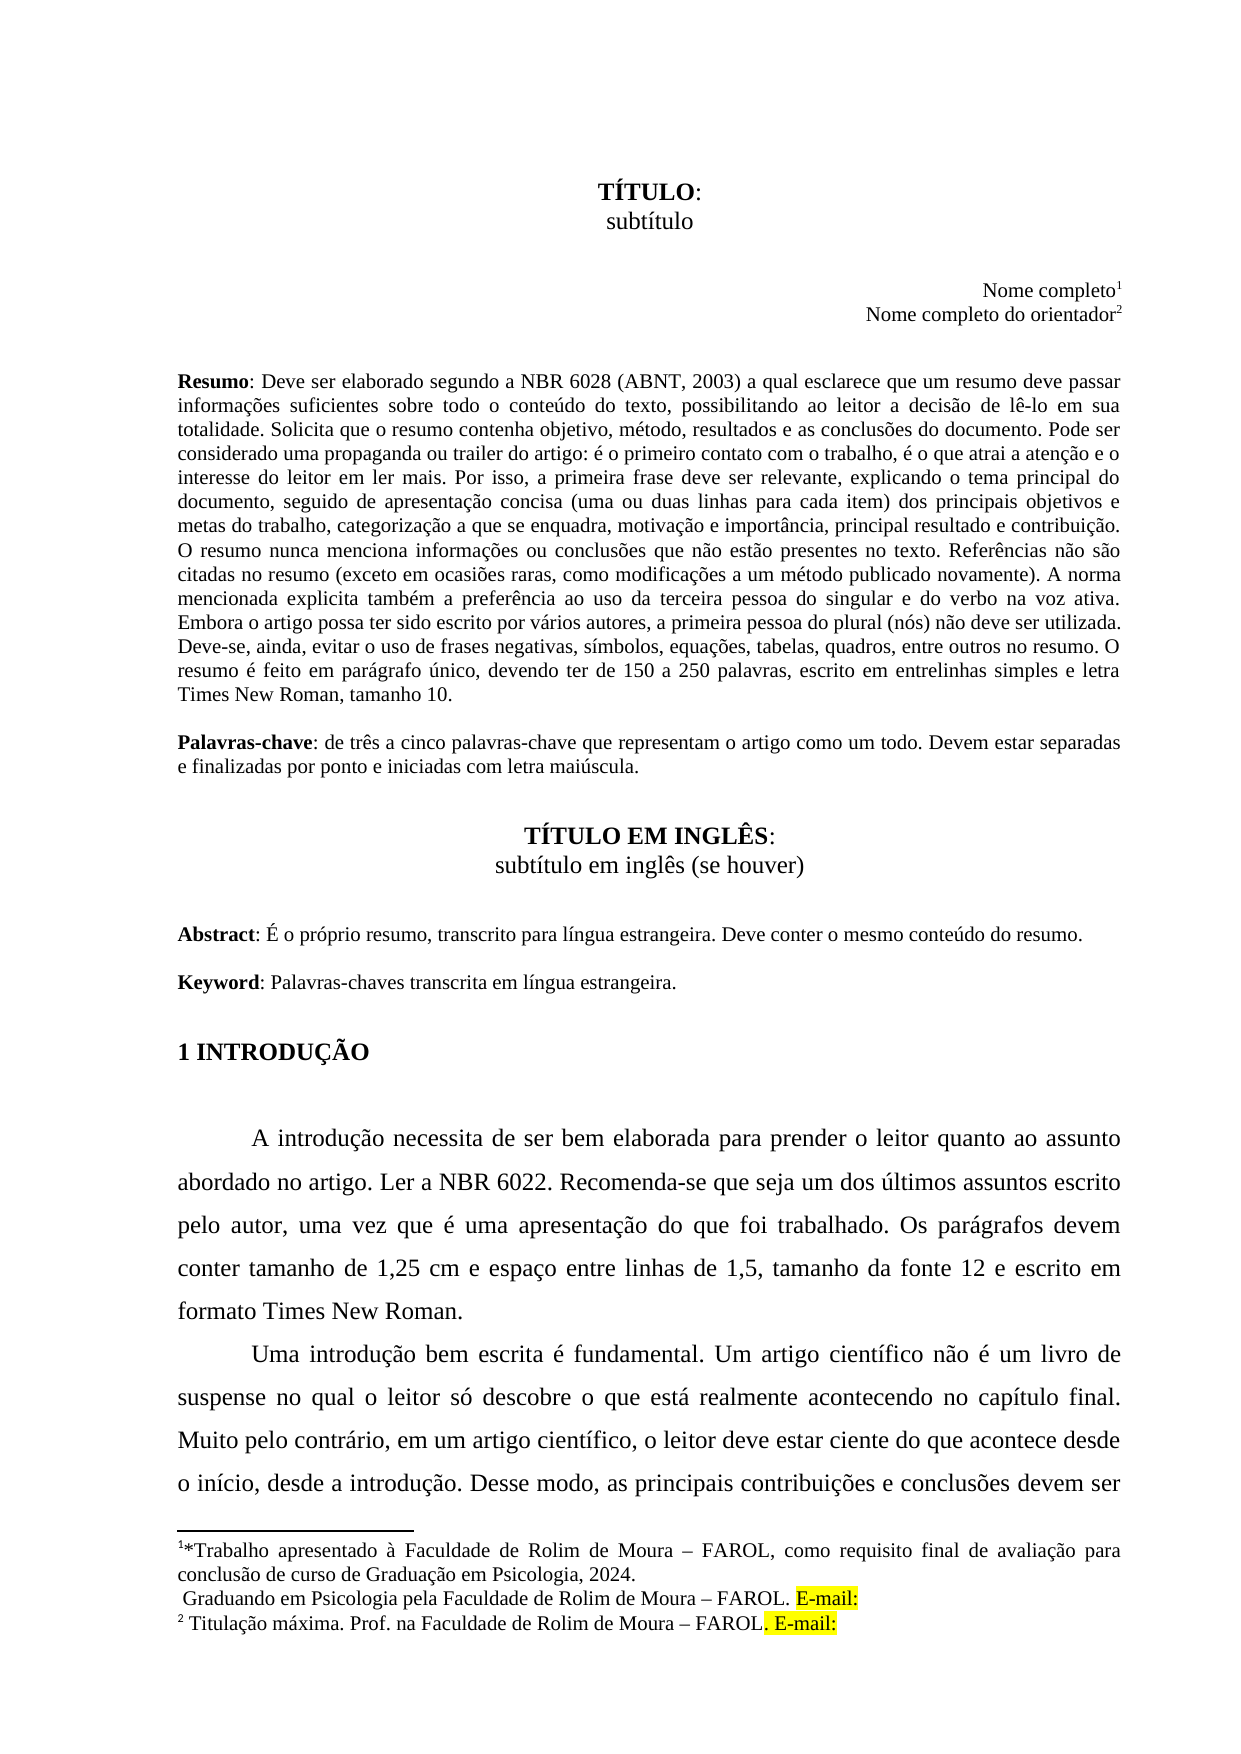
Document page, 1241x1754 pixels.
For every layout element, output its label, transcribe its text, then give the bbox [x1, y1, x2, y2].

text 1 INTRODUÇÃO [177, 1037, 1122, 1066]
text TÍTULO EM INGLÊS: [177, 821, 1122, 850]
text Abstract: É o próprio resumo, transcrito para língua estrangeira. Deve conter o mesmo conteúdo do resumo. [177, 922, 1122, 946]
text subtítulo em inglês (se houver) [177, 850, 1122, 879]
text Keyword: Palavras-chaves transcrita em língua estrangeira. [177, 970, 1122, 994]
text A introdução necessita de ser bem elaborada para prender o leitor quanto ao assunto abordado no artigo. Ler a NBR 6022. Recomenda-se que seja um dos últimos assuntos escrito pelo autor, uma vez que é uma apresentação do que foi trabalhado. Os parágrafos devem conter tamanho de 1,25 cm e espaço entre linhas de 1,5, tamanho da fonte 12 e escrito em formato Times New Roman. [177, 1123, 1122, 1325]
text Nome completo [177, 278, 1122, 302]
text TÍTULO: [177, 177, 1122, 206]
text Palavras-chave: de três a cinco palavras-chave que representam o artigo como um todo. Devem estar separadas e finalizadas por ponto e iniciadas com letra maiúscula. [177, 730, 1122, 778]
text Resumo: Deve ser elaborado segundo a NBR 6028 (ABNT, 2003) a qual esclarece que um resumo deve passar informações suficientes sobre todo o conteúdo do texto, possibilitando ao leitor a decisão de lê-lo em sua totalidade. Solicita que o resumo contenha objetivo, método, resultados e as conclusões do documento. Pode ser considerado uma propaganda ou trailer do artigo: é o primeiro contato com o trabalho, é o que atrai a atenção e o interesse do leitor em ler mais. Por isso, a primeira frase deve ser relevante, explicando o tema principal do documento, seguido de apresentação concisa (uma ou duas linhas para cada item) dos principais objetivos e metas do trabalho, categorização a que se enquadra, motivação e importância, principal resultado e contribuição. O resumo nunca menciona informações ou conclusões que não estão presentes no texto. Referências não são citadas no resumo (exceto em ocasiões raras, como modificações a um método publicado novamente). A norma mencionada explicita também a preferência ao uso da terceira pessoa do singular e do verbo na voz ativa. Embora o artigo possa ter sido escrito por vários autores, a primeira pessoa do plural (nós) não deve ser utilizada. Deve-se, ainda, evitar o uso de frases negativas, símbolos, equações, tabelas, quadros, entre outros no resumo. O resumo é feito em parágrafo único, devendo ter de 150 a 250 palavras, escrito em entrelinhas simples e letra Times New Roman, tamanho 10. [177, 369, 1122, 706]
text Nome completo do orientador [177, 302, 1122, 326]
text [177, 1339, 1122, 1497]
text subtítulo [177, 206, 1122, 235]
